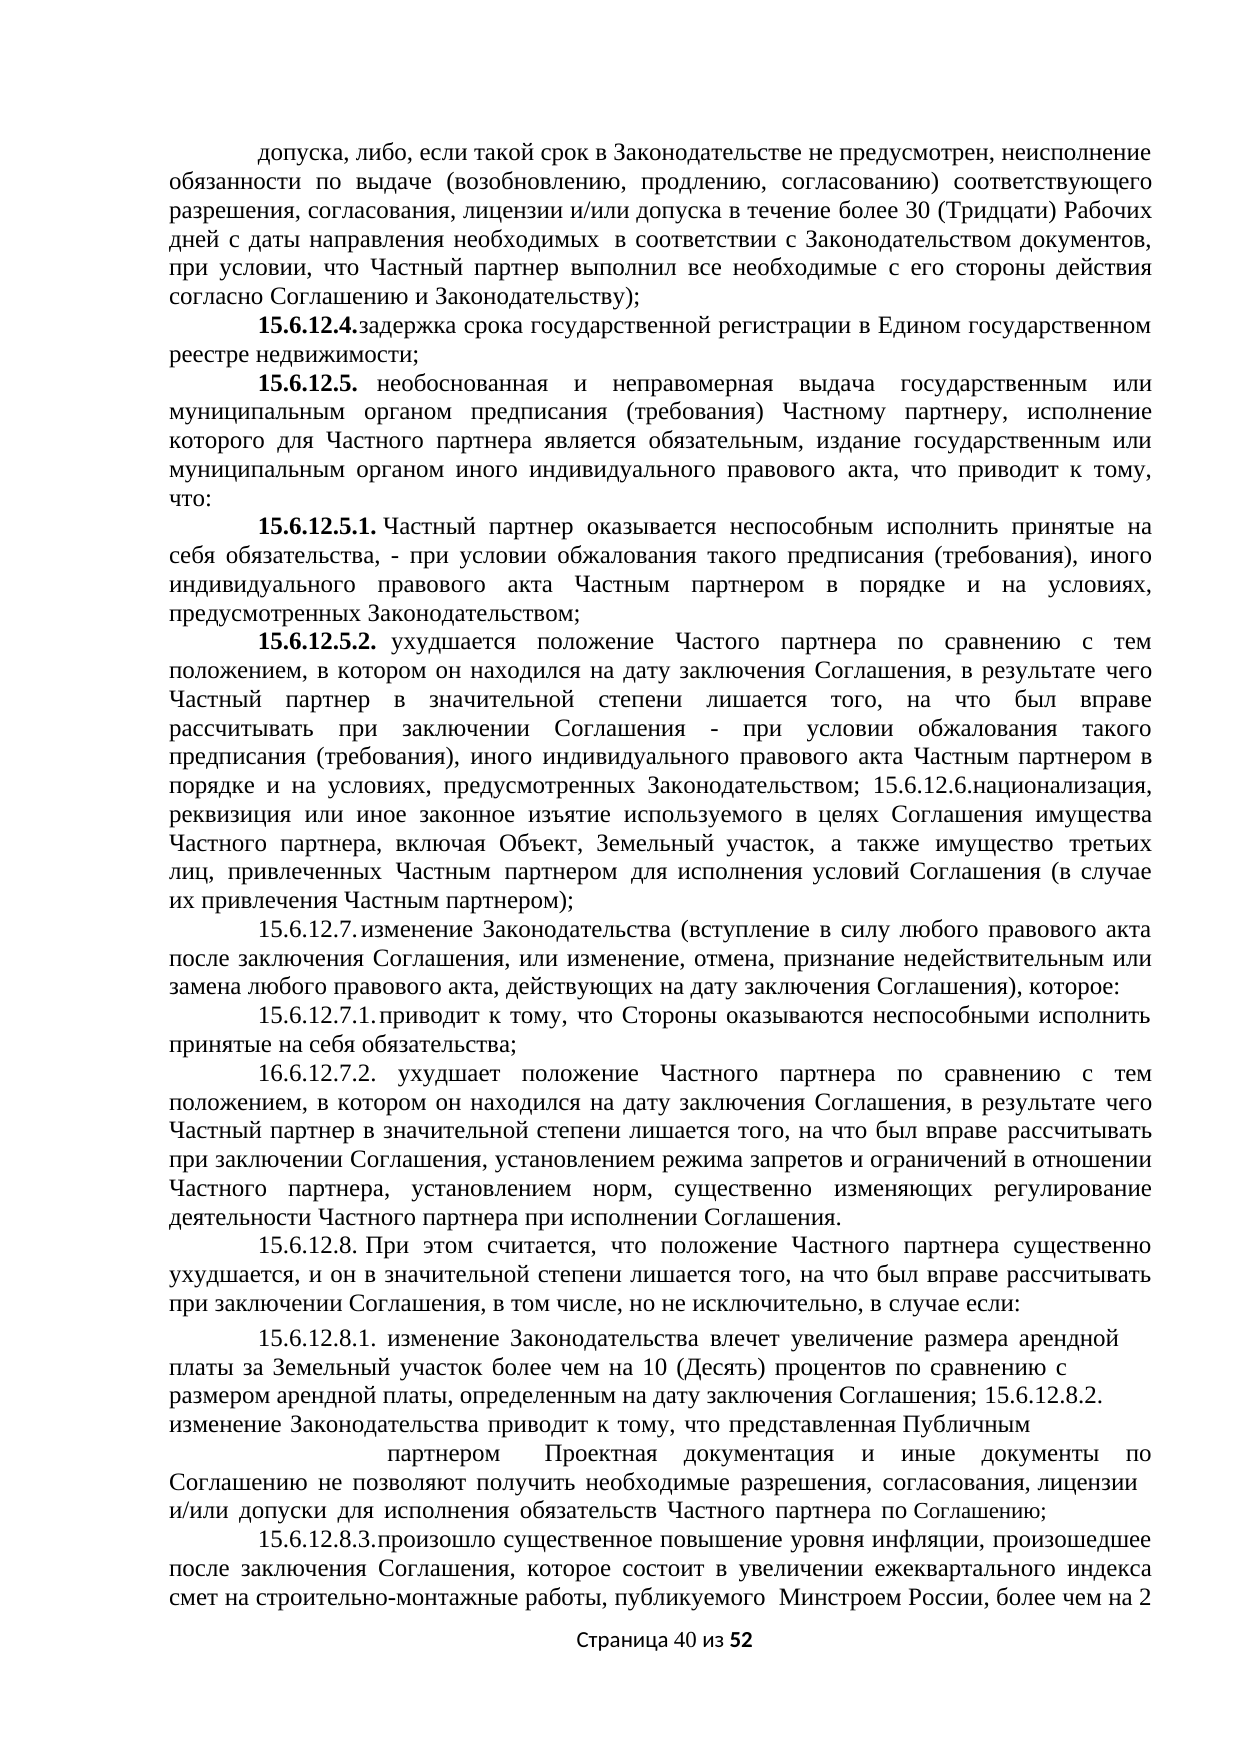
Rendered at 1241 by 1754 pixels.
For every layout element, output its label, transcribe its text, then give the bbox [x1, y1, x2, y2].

text 16.6.12.7.2. ухудшает положение Частного партнера по сравнению с тем положением, в котором он находился на дату заключения Соглашения, в результате чего Частный партнер в значительной степени лишается того, на что был вправе рассчитывать при заключении Соглашения, установлением режима запретов и ограничений в отношении Частного партнера, установлением норм, существенно изменяющих регулирование деятельности Частного партнера при исполнении Соглашения. [169, 1058, 1152, 1230]
list ухудшается положение Частого партнера по сравнению с тем положением, в котором он находился на дату заключения Соглашения, в результате чего Частный партнер в значительной степени лишается того, на что был вправе рассчитывать при заключении Соглашения - при условии обжалования такого предписания (требования), иного индивидуального правового акта Частным партнером в порядке и на условиях, предусмотренных Законодательством; 15.6.12.6.национализация, реквизиция или иное законное изъятие используемого в целях Соглашения имущества Частного партнера, включая Объект, Земельный участок, а также имущество третьих лиц, привлеченных Частным партнером для исполнения условий Соглашения (в случае их привлечения Частным партнером); [169, 626, 1152, 914]
list задержка срока государственной регистрации в Едином государственном реестре недвижимости; [169, 310, 1151, 368]
list приводит к тому, что Стороны оказываются неспособными исполнить принятые на себя обязательства; [169, 1000, 1151, 1058]
list изменение Законодательства влечет увеличение размера арендной платы за Земельный участок более чем на 10 (Десять) процентов по сравнению с размером арендной платы, определенным на дату заключения Соглашения; 15.6.12.8.2. изменение Законодательства приводит к тому, что представленная Публичным партнером Проектная документация и иные документы по Соглашению не позволяют получить необходимые разрешения, согласования, лицензии и/или допуски для исполнения обязательств Частного партнера по Соглашению; [169, 1323, 1152, 1524]
text допуска, либо, если такой срок в Законодательстве не предусмотрен, неисполнение обязанности по выдаче (возобновлению, продлению, согласованию) соответствующего разрешения, согласования, лицензии и/или допуска в течение более 30 (Тридцати) Рабочих дней с даты направления необходимых в соответствии с Законодательством документов, при условии, что Частный партнер выполнил все необходимые с его стороны действия согласно Соглашению и Законодательству); [169, 137, 1152, 310]
list При этом считается, что положение Частного партнера существенно ухудшается, и он в значительной степени лишается того, на что был вправе рассчитывать при заключении Соглашения, в том числе, но не исключительно, в случае если: [169, 1230, 1151, 1317]
list необоснованная и неправомерная выдача государственным или муниципальным органом предписания (требования) Частному партнеру, исполнение которого для Частного партнера является обязательным, издание государственным или муниципальным органом иного индивидуального правового акта, что приводит к тому, что: [169, 368, 1152, 511]
list Частный партнер оказывается неспособным исполнить принятые на себя обязательства, - при условии обжалования такого предписания (требования), иного индивидуального правового акта Частным партнером в порядке и на условиях, предусмотренных Законодательством; [169, 511, 1152, 626]
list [169, 1524, 1152, 1610]
list изменение Законодательства (вступление в силу любого правового акта после заключения Соглашения, или изменение, отмена, признание недействительным или замена любого правового акта, действующих на дату заключения Соглашения), которое: [169, 914, 1152, 1000]
